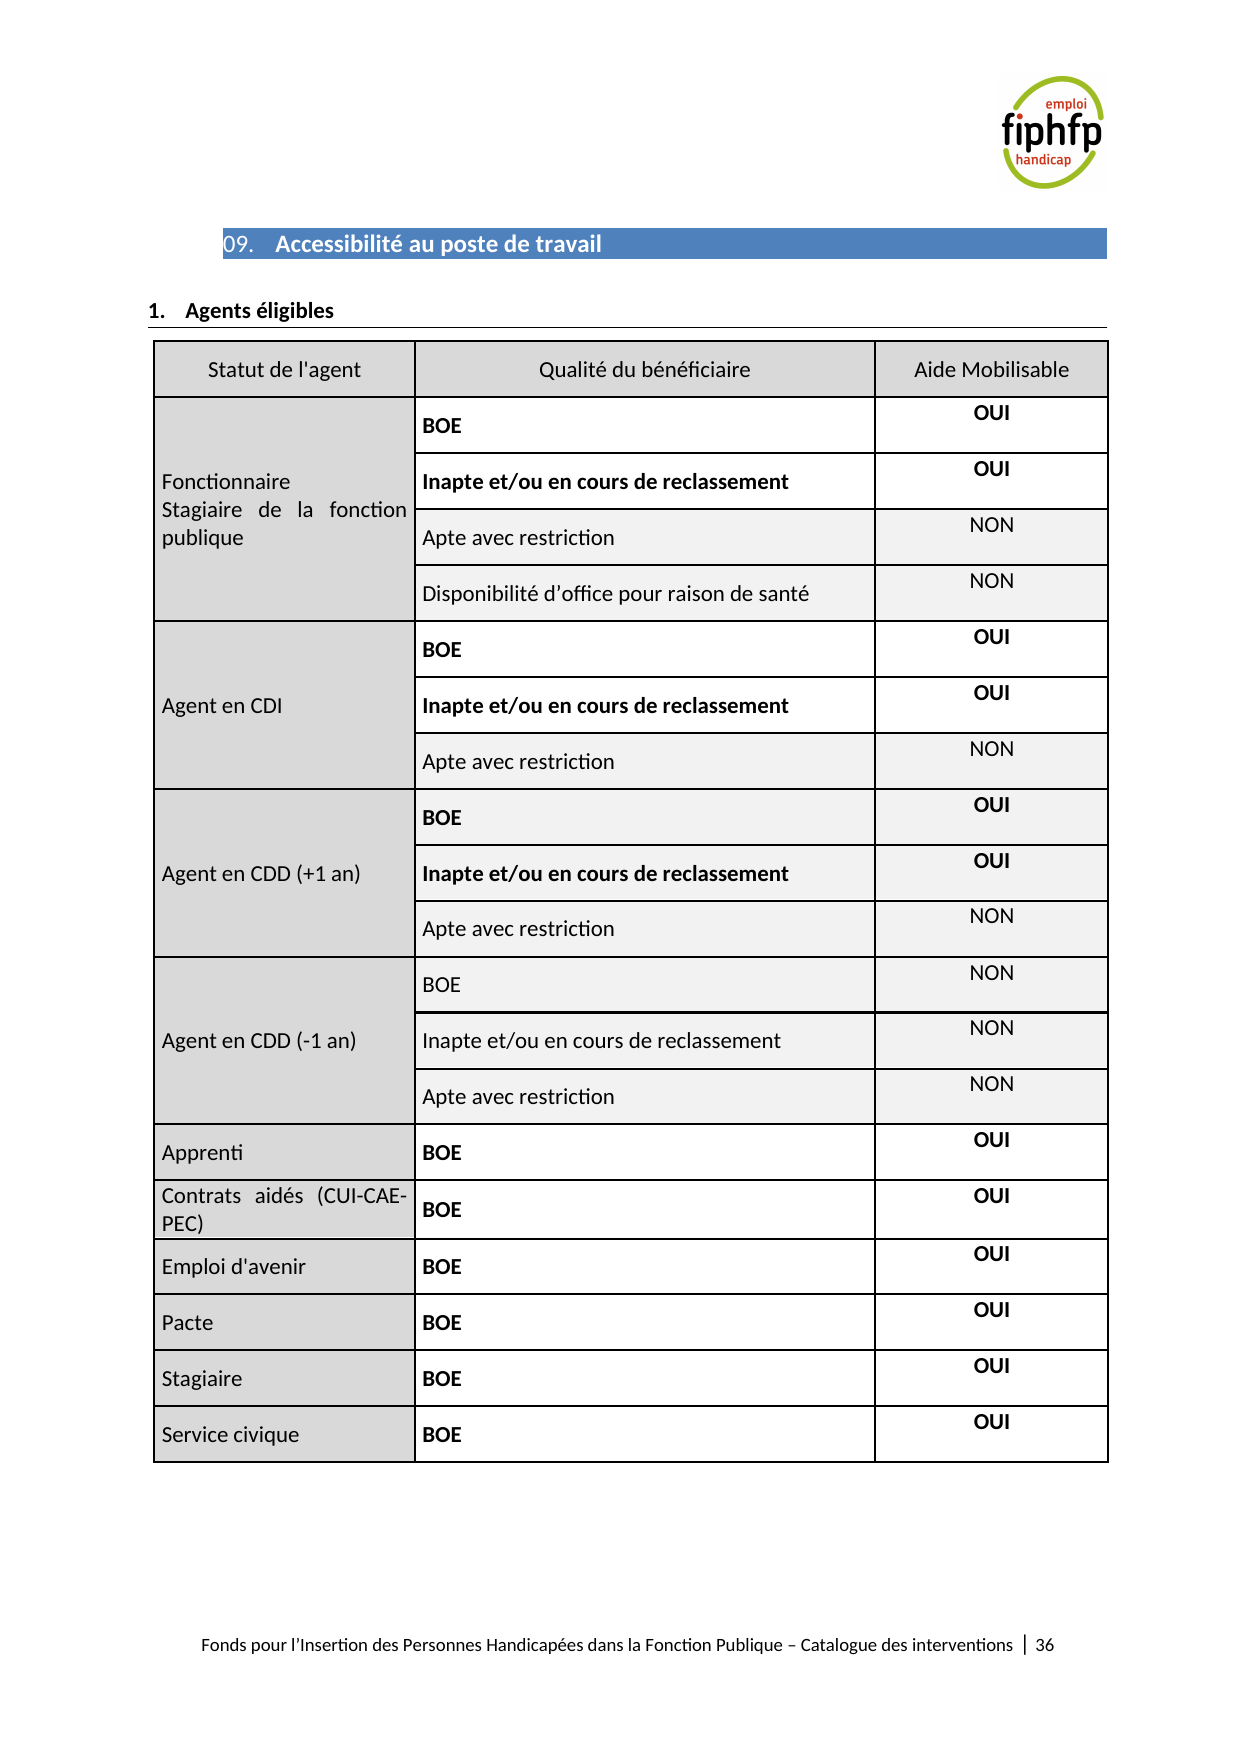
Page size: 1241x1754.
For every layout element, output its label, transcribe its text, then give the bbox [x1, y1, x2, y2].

table_cell Contrats aidés (CUI-CAE-PEC) [155, 1181, 414, 1237]
table_cell Inapte et/ou en cours de reclassement [416, 678, 874, 732]
table_cell OUI [876, 1295, 1107, 1349]
table_cell OUI [876, 1181, 1107, 1237]
table_cell OUI [876, 678, 1107, 732]
table_cell NON [876, 1014, 1107, 1067]
table_cell Agent en CDD (-1 an) [155, 958, 414, 1123]
table_cell Agent en CDD (+1 an) [155, 790, 414, 956]
table_cell NON [876, 1070, 1107, 1123]
table_cell Emploi d'avenir [155, 1240, 414, 1293]
table_cell Fonctionnaire Stagiaire de la fonction publique [155, 398, 414, 620]
table_cell Pacte [155, 1295, 414, 1349]
table_cell BOE [416, 1295, 874, 1349]
table_cell BOE [416, 1125, 874, 1179]
table_cell BOE [416, 622, 874, 676]
table_cell Apprenti [155, 1125, 414, 1179]
table_cell OUI [876, 1351, 1107, 1405]
table_cell BOE [416, 1240, 874, 1293]
subtitle Agents éligibles [148, 297, 1107, 327]
table_cell BOE [416, 398, 874, 452]
table_cell OUI [876, 1407, 1107, 1461]
table_cell OUI [876, 622, 1107, 676]
table_cell Inapte et/ou en cours de reclassement [416, 454, 874, 508]
table_cell Apte avec restriction [416, 734, 874, 788]
table_cell NON [876, 902, 1107, 956]
subtitle Accessibilité au poste de travail [223, 228, 1107, 259]
table_cell BOE [416, 1407, 874, 1461]
table_cell OUI [876, 846, 1107, 899]
table_header Aide Mobilisable [876, 342, 1107, 396]
table_cell Agent en CDI [155, 622, 414, 788]
table_cell Apte avec restriction [416, 1070, 874, 1123]
table_cell Inapte et/ou en cours de reclassement [416, 1014, 874, 1067]
table_cell BOE [416, 1351, 874, 1405]
table_cell Service civique [155, 1407, 414, 1461]
table_cell NON [876, 734, 1107, 788]
table_cell Apte avec restriction [416, 902, 874, 956]
table_cell OUI [876, 1125, 1107, 1179]
table_cell BOE [416, 1181, 874, 1237]
table_cell OUI [876, 1240, 1107, 1293]
table_header Statut de l'agent [155, 342, 414, 396]
table_cell Inapte et/ou en cours de reclassement [416, 846, 874, 899]
table_cell BOE [416, 790, 874, 844]
table_cell OUI [876, 398, 1107, 452]
table_cell NON [876, 510, 1107, 564]
table_cell NON [876, 566, 1107, 620]
table_cell BOE [416, 958, 874, 1011]
table_cell OUI [876, 454, 1107, 508]
table_cell Disponibilité d’office pour raison de santé [416, 566, 874, 620]
picture [998, 73, 1108, 191]
table_cell Stagiaire [155, 1351, 414, 1405]
table_header Qualité du bénéficiaire [416, 342, 874, 396]
table_cell OUI [876, 790, 1107, 844]
table_cell Apte avec restriction [416, 510, 874, 564]
table_cell NON [876, 958, 1107, 1011]
